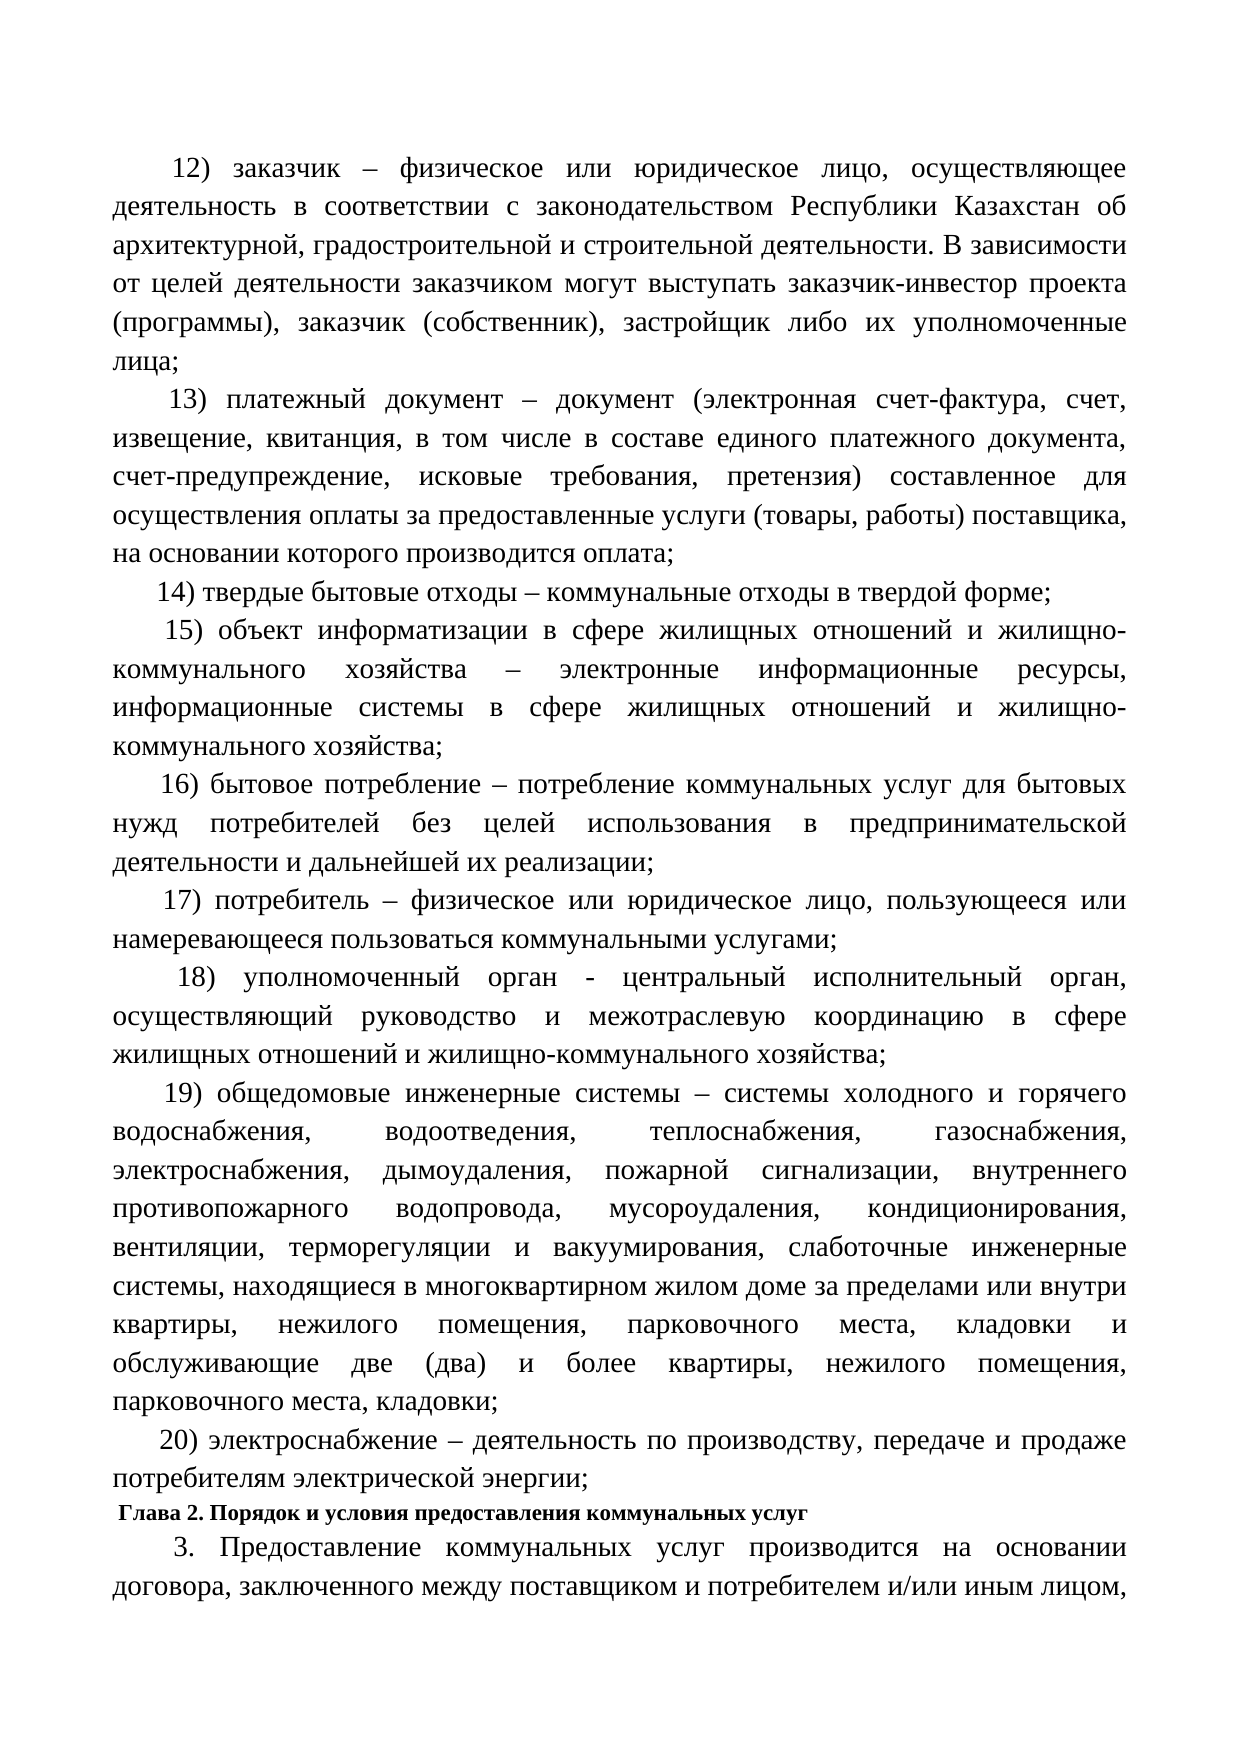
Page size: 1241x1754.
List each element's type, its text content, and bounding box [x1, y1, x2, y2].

text 17) потребитель – физическое или юридическое лицо, пользующееся или намеревающееся пользоваться коммунальными услугами; [112, 882, 1128, 954]
text 18) уполномоченный орган - центральный исполнительный орган, осуществляющий руководство и межотраслевую координацию в сфере жилищных отношений и жилищно-коммунального хозяйства; [112, 959, 1128, 1070]
text 15) объект информатизации в сфере жилищных отношений и жилищно-коммунального хозяйства – электронные информационные ресурсы, информационные системы в сфере жилищных отношений и жилищно-коммунального хозяйства; [112, 612, 1128, 762]
text 12) заказчик – физическое или юридическое лицо, осуществляющее деятельность в соответствии с законодательством Республики Казахстан об архитектурной, градостроительной и строительной деятельности. В зависимости от целей деятельности заказчиком могут выступать заказчик-инвестор проекта (программы), заказчик (собственник), застройщик либо их уполномоченные лица; [112, 150, 1128, 376]
text 16) бытовое потребление – потребление коммунальных услуг для бытовых нужд потребителей без целей использования в предпринимательской деятельности и дальнейшей их реализации; [112, 767, 1128, 877]
text 20) электроснабжение – деятельность по производству, передаче и продаже потребителям электрической энергии; [112, 1422, 1128, 1494]
text 13) платежный документ – документ (электронная счет-фактура, счет, извещение, квитанция, в том числе в составе единого платежного документа, счет-предупреждение, исковые требования, претензия) составленное для осуществления оплаты за предоставленные услуги (товары, работы) поставщика, на основании которого производится оплата; [112, 381, 1128, 569]
text Глава 2. Порядок и условия предоставления коммунальных услуг [112, 1499, 1128, 1525]
text 14) твердые бытовые отходы – коммунальные отходы в твердой форме; [112, 574, 1128, 607]
text 19) общедомовые инженерные системы – системы холодного и горячего водоснабжения, водоотведения, теплоснабжения, газоснабжения, электроснабжения, дымоудаления, пожарной сигнализации, внутреннего противопожарного водопровода, мусороудаления, кондиционирования, вентиляции, терморегуляции и вакуумирования, слаботочные инженерные системы, находящиеся в многоквартирном жилом доме за пределами или внутри квартиры, нежилого помещения, парковочного места, кладовки и обслуживающие две (два) и более квартиры, нежилого помещения, парковочного места, кладовки; [112, 1075, 1128, 1417]
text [112, 1529, 1128, 1601]
